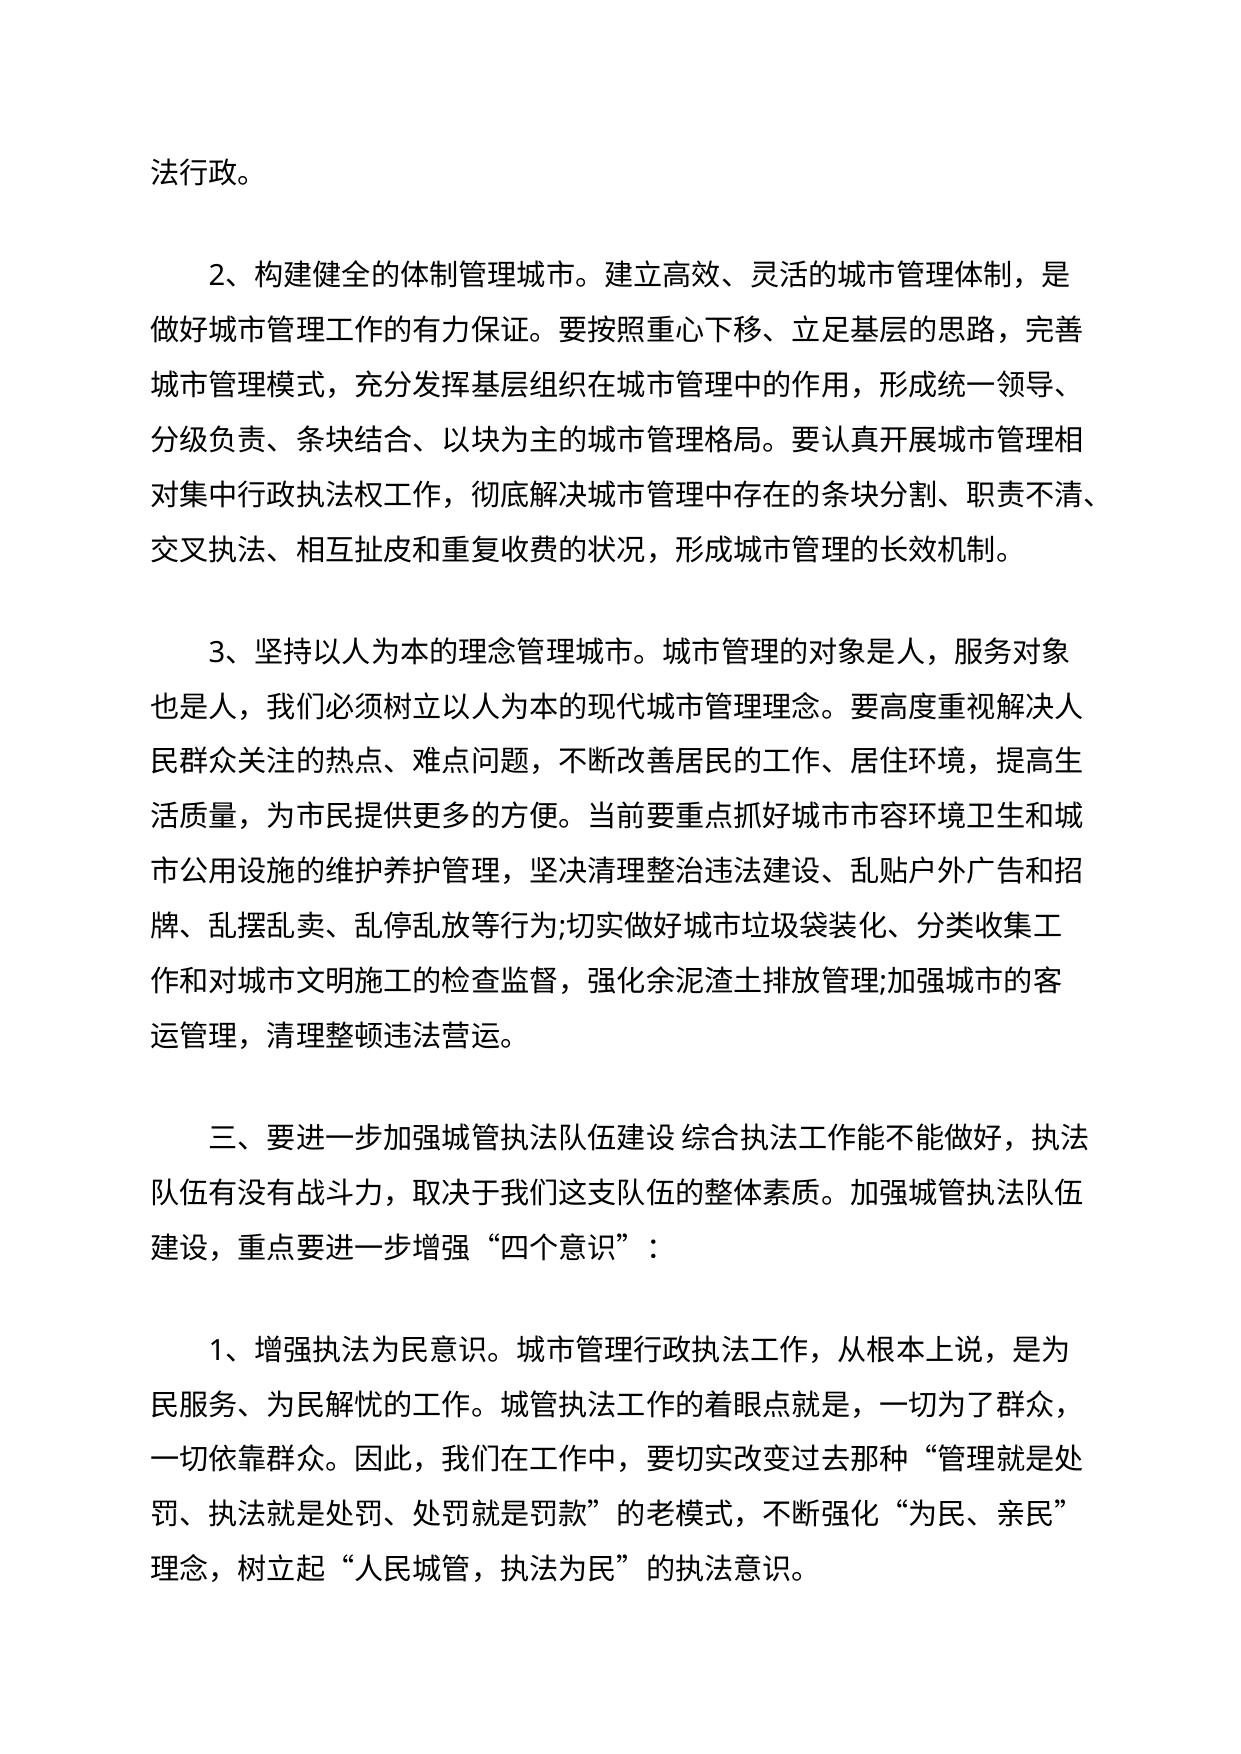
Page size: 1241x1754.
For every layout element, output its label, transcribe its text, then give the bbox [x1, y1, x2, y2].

text 3、坚持以人为本的理念管理城市。城市管理的对象是人，服务对象也是人，我们必须树立以人为本的现代城市管理理念。要高度重视解决人民群众关注的热点、难点问题，不断改善居民的工作、居住环境，提高生活质量，为市民提供更多的方便。当前要重点抓好城市市容环境卫生和城市公用设施的维护养护管理，坚决清理整治违法建设、乱贴户外广告和招牌、乱摆乱卖、乱停乱放等行为;切实做好城市垃圾袋装化、分类收集工作和对城市文明施工的检查监督，强化余泥渣土排放管理;加强城市的客运管理，清理整顿违法营运。 [150, 628, 1090, 1055]
text 1、增强执法为民意识。城市管理行政执法工作，从根本上说，是为民服务、为民解忧的工作。城管执法工作的着眼点就是，一切为了群众，一切依靠群众。因此，我们在工作中，要切实改变过去那种“管理就是处罚、执法就是处罚、处罚就是罚款”的老模式，不断强化“为民、亲民”理念，树立起“人民城管，执法为民”的执法意识。 [150, 1326, 1090, 1588]
text 三、要进一步加强城管执法队伍建设 综合执法工作能不能做好，执法队伍有没有战斗力，取决于我们这支队伍的整体素质。加强城管执法队伍建设，重点要进一步增强“四个意识”： [150, 1114, 1090, 1267]
text 2、构建健全的体制管理城市。建立高效、灵活的城市管理体制，是做好城市管理工作的有力保证。要按照重心下移、立足基层的思路，完善城市管理模式，充分发挥基层组织在城市管理中的作用，形成统一领导、分级负责、条块结合、以块为主的城市管理格局。要认真开展城市管理相对集中行政执法权工作，彻底解决城市管理中存在的条块分割、职责不清、交叉执法、相互扯皮和重复收费的状况，形成城市管理的长效机制。 [150, 252, 1090, 569]
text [150, 150, 1090, 192]
